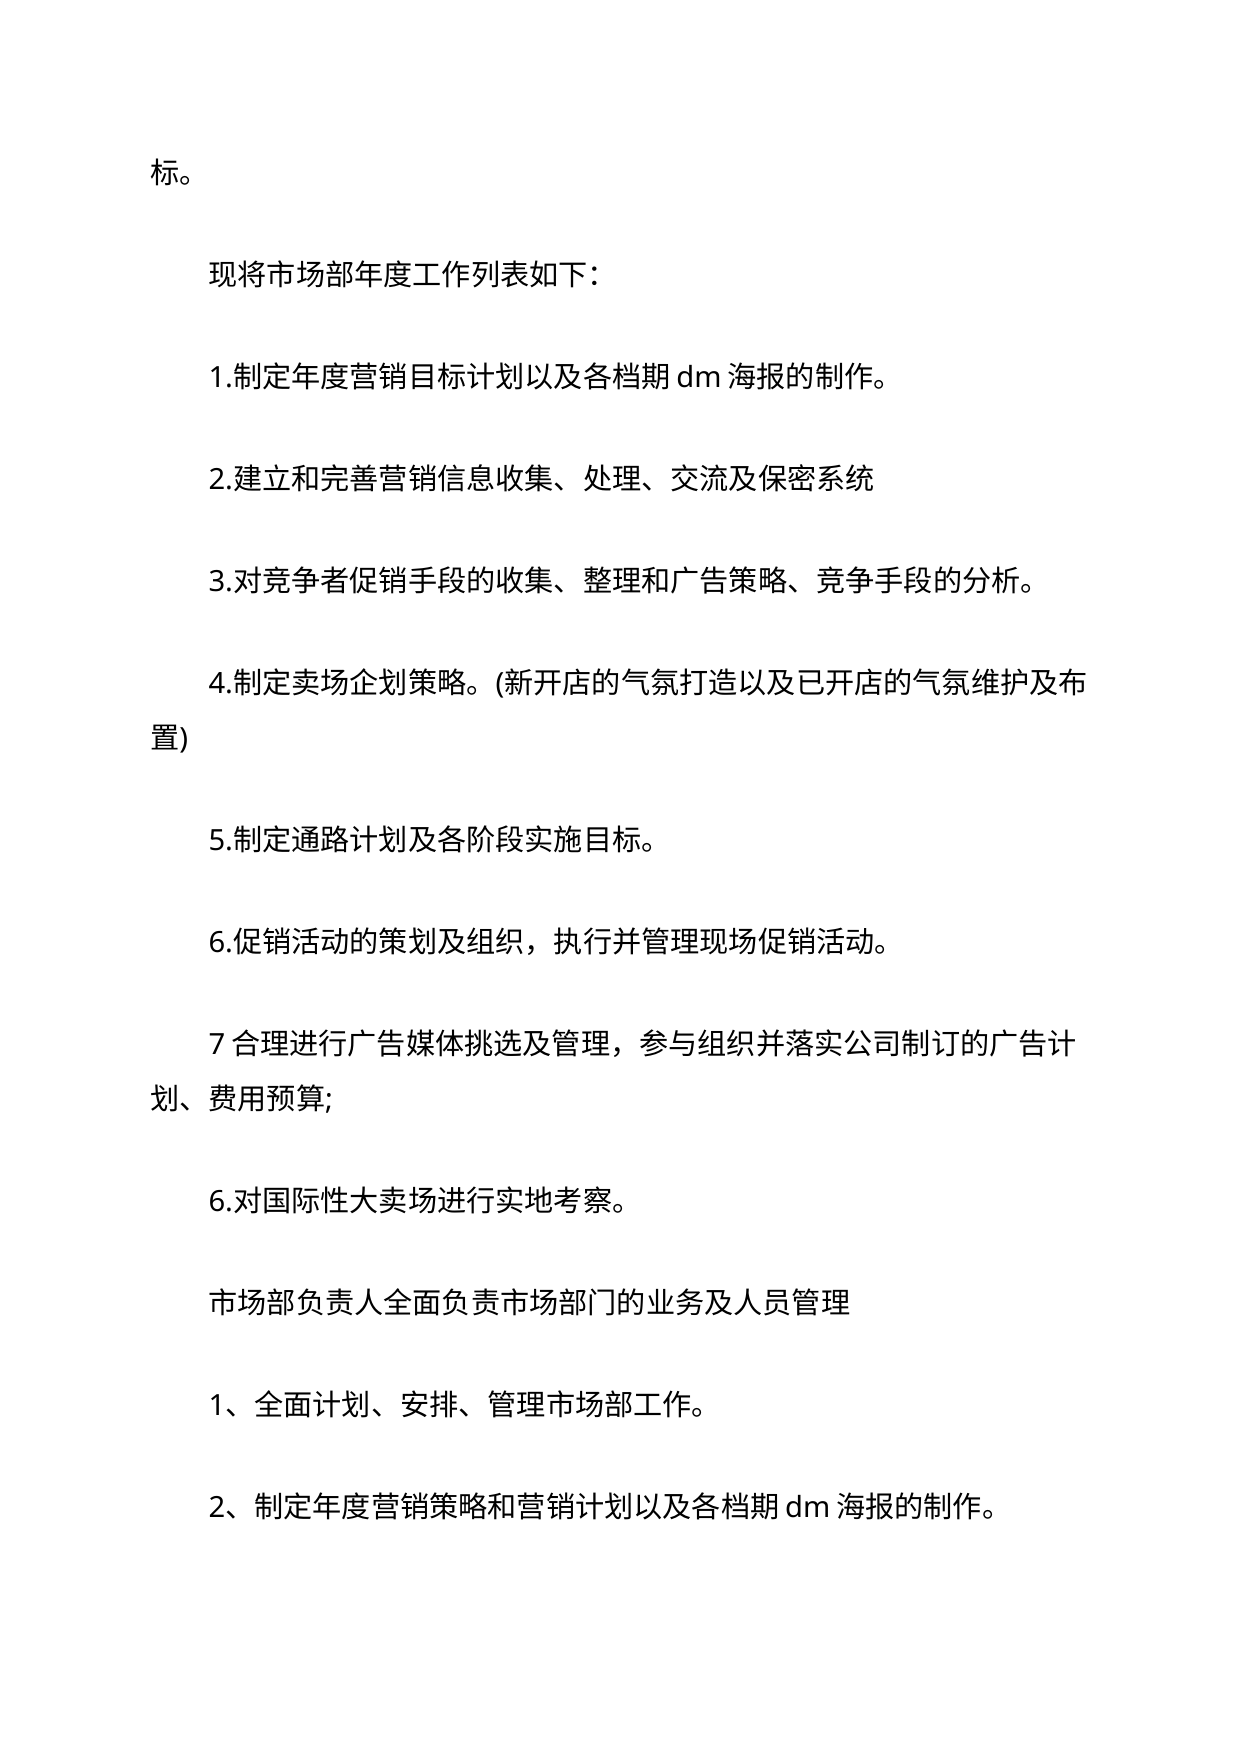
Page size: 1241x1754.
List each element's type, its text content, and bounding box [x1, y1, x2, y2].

text 3.对竞争者促销手段的收集、整理和广告策略、竞争手段的分析。 [150, 557, 1090, 600]
text 市场部负责人全面负责市场部门的业务及人员管理 [150, 1279, 1090, 1322]
text 现将市场部年度工作列表如下： [150, 252, 1090, 294]
text 5.制定通路计划及各阶段实施目标。 [150, 816, 1090, 859]
text 1.制定年度营销目标计划以及各档期dm海报的制作。 [150, 353, 1090, 396]
text 7合理进行广告媒体挑选及管理，参与组织并落实公司制订的广告计划、费用预算; [150, 1020, 1090, 1118]
text 2、制定年度营销策略和营销计划以及各档期dm海报的制作。 [150, 1483, 1090, 1526]
text 6.对国际性大卖场进行实地考察。 [150, 1177, 1090, 1220]
text 6.促销活动的策划及组织，执行并管理现场促销活动。 [150, 918, 1090, 961]
text 2.建立和完善营销信息收集、处理、交流及保密系统 [150, 456, 1090, 498]
text 4.制定卖场企划策略。(新开店的气氛打造以及已开店的气氛维护及布置) [150, 659, 1090, 757]
text 1、全面计划、安排、管理市场部工作。 [150, 1381, 1090, 1423]
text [150, 150, 1090, 192]
